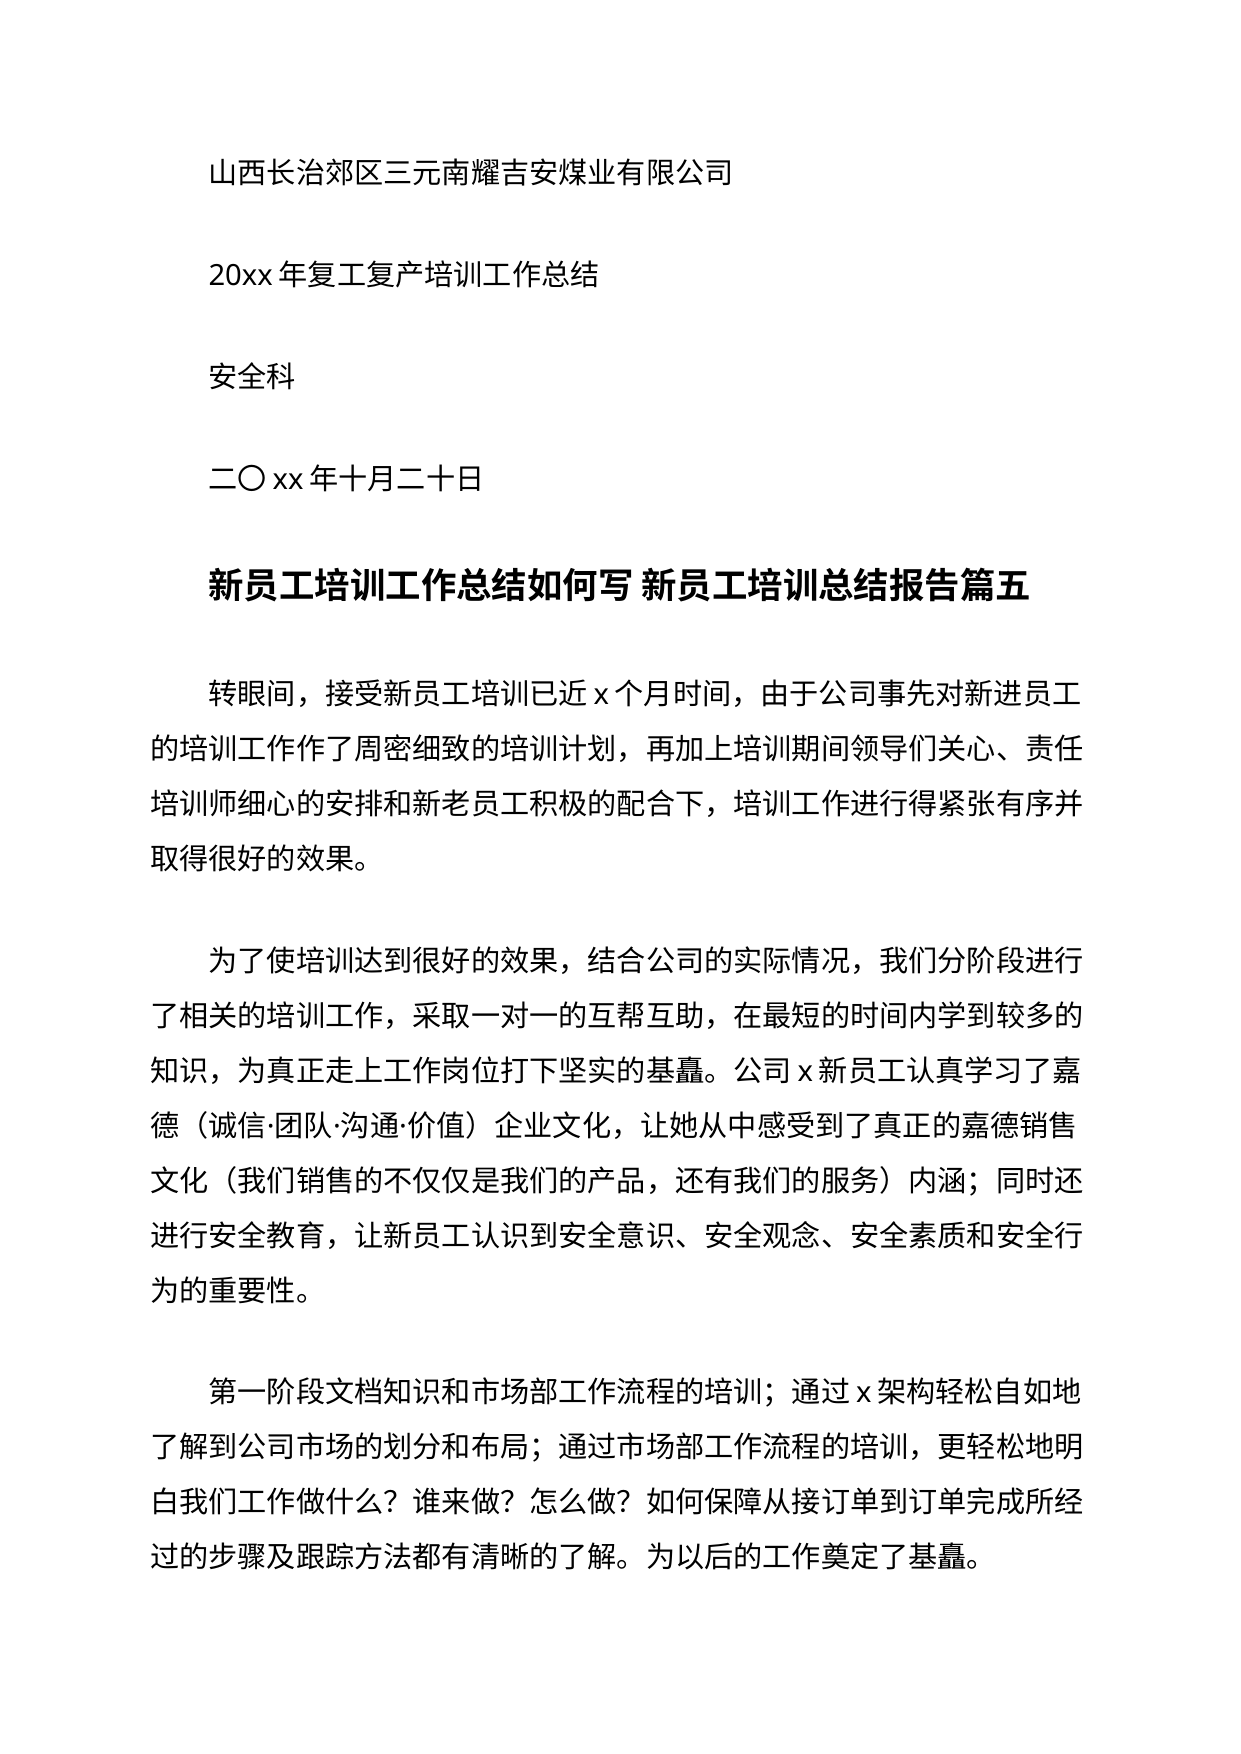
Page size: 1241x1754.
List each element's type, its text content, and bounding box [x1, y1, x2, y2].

text 二〇xx年十月二十日 [150, 456, 1090, 498]
text 第一阶段文档知识和市场部工作流程的培训；通过x架构轻松自如地了解到公司市场的划分和布局；通过市场部工作流程的培训，更轻松地明白我们工作做什么？谁来做？怎么做？如何保障从接订单到订单完成所经过的步骤及跟踪方法都有清晰的了解。为以后的工作奠定了基矗。 [150, 1369, 1090, 1576]
text 转眼间，接受新员工培训已近x个月时间，由于公司事先对新进员工的培训工作作了周密细致的培训计划，再加上培训期间领导们关心、责任培训师细心的安排和新老员工积极的配合下，培训工作进行得紧张有序并取得很好的效果。 [150, 671, 1090, 878]
text 新员工培训工作总结如何写 新员工培训总结报告篇五 [150, 557, 1090, 609]
text 为了使培训达到很好的效果，结合公司的实际情况，我们分阶段进行了相关的培训工作，采取一对一的互帮互助，在最短的时间内学到较多的知识，为真正走上工作岗位打下坚实的基矗。公司x新员工认真学习了嘉德（诚信·团队·沟通·价值）企业文化，让她从中感受到了真正的嘉德销售文化（我们销售的不仅仅是我们的产品，还有我们的服务）内涵；同时还进行安全教育，让新员工认识到安全意识、安全观念、安全素质和安全行为的重要性。 [150, 937, 1090, 1309]
text 山西长治郊区三元南耀吉安煤业有限公司 [150, 150, 1090, 192]
text 20xx年复工复产培训工作总结 [150, 252, 1090, 294]
text 安全科 [150, 354, 1090, 396]
